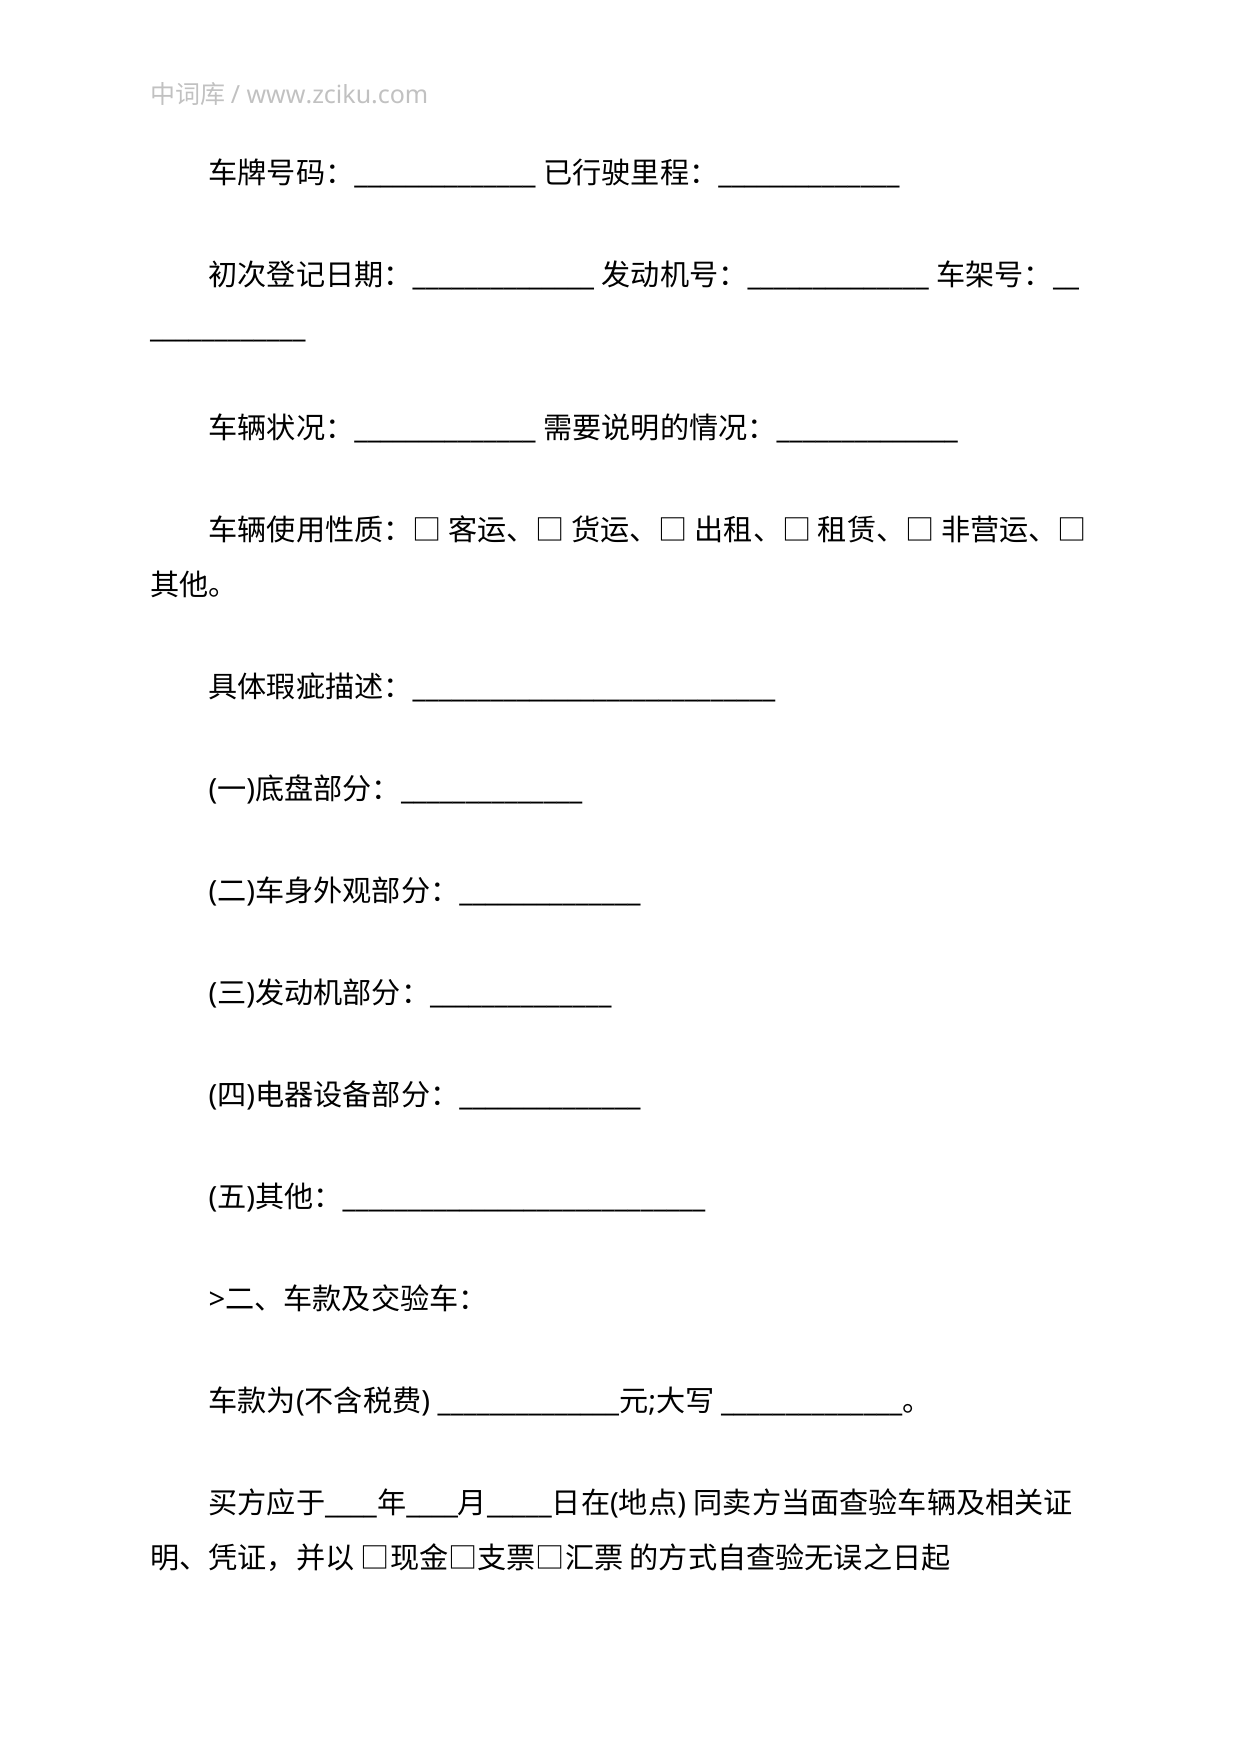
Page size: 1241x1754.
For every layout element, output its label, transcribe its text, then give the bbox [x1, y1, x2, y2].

text 车辆状况：______________ 需要说明的情况：______________ [150, 405, 1090, 447]
text 具体瑕疵描述：____________________________ [150, 663, 1090, 706]
text 初次登记日期：______________ 发动机号：______________ 车架号：______________ [150, 252, 1090, 346]
text (二)车身外观部分：______________ [150, 867, 1090, 910]
text 车款为(不含税费) ______________元;大写 ______________。 [150, 1377, 1090, 1419]
text 车辆使用性质：□ 客运、□ 货运、□ 出租、□ 租赁、□ 非营运、□ 其他。 [150, 507, 1090, 604]
text (四)电器设备部分：______________ [150, 1071, 1090, 1114]
text (三)发动机部分：______________ [150, 969, 1090, 1012]
text (五)其他：____________________________ [150, 1173, 1090, 1216]
text >二、车款及交验车： [150, 1275, 1090, 1318]
text 买方应于____年____月_____日在(地点) 同卖方当面查验车辆及相关证明、凭证，并以 □现金□支票□汇票 的方式自查验无误之日起 [150, 1479, 1090, 1576]
text 车牌号码：______________ 已行驶里程：______________ [150, 150, 1090, 192]
text (一)底盘部分：______________ [150, 765, 1090, 808]
